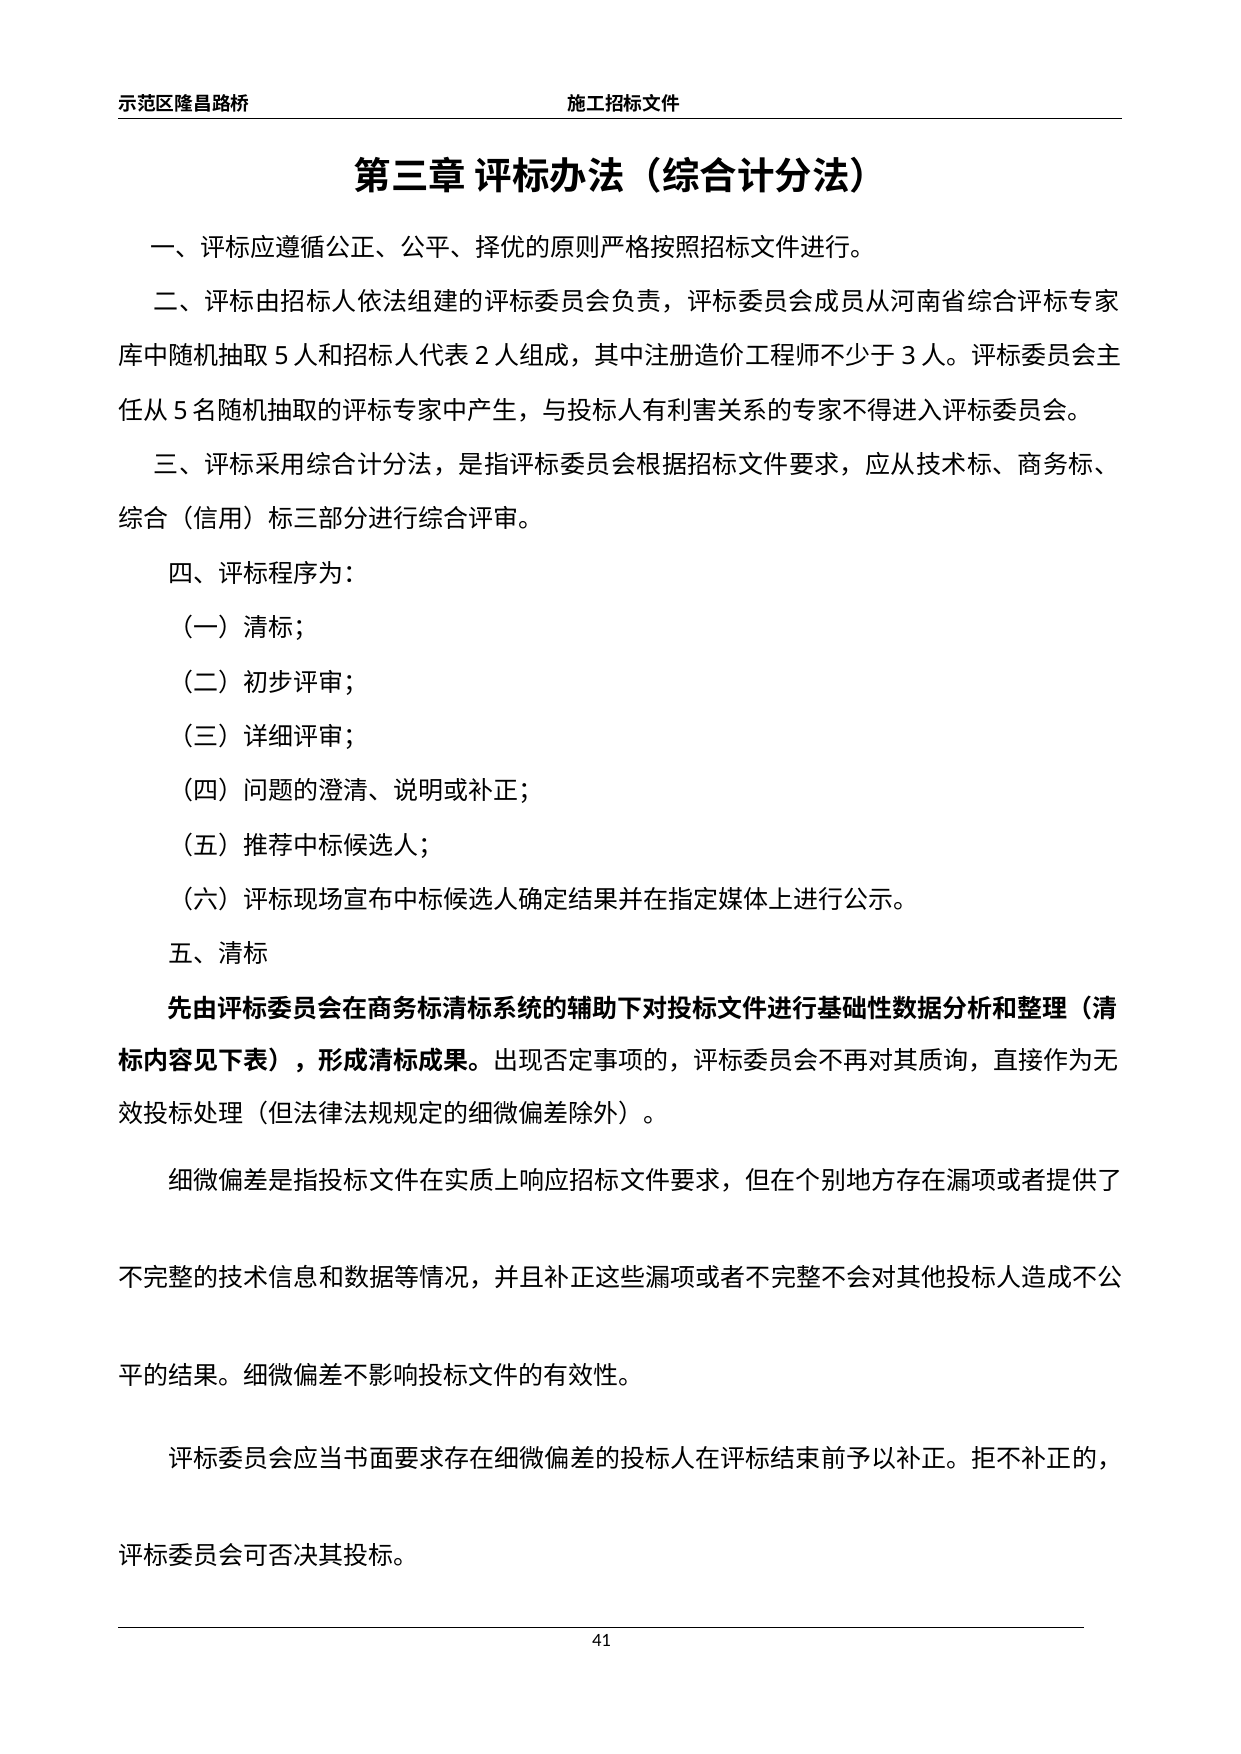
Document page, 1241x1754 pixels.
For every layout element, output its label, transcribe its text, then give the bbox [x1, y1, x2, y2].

text 二、评标由招标人依法组建的评标委员会负责，评标委员会成员从河南省综合评标专家库中随机抽取5人和招标人代表2人组成，其中注册造价工程师不少于3人。评标委员会主任从5名随机抽取的评标专家中产生，与投标人有利害关系的专家不得进入评标委员会。 [118, 281, 1122, 426]
text 一、评标应遵循公正、公平、择优的原则严格按照招标文件进行。 [118, 227, 1122, 263]
text 第三章 评标办法（综合计分法） [118, 146, 1122, 200]
text （六）评标现场宣布中标候选人确定结果并在指定媒体上进行公示。 [118, 879, 1122, 916]
text 五、清标 [118, 934, 1122, 970]
text 三、评标采用综合计分法，是指评标委员会根据招标文件要求，应从技术标、商务标、综合（信用）标三部分进行综合评审。 [118, 444, 1122, 535]
text （四）问题的澄清、说明或补正； [118, 771, 1122, 807]
text 先由评标委员会在商务标清标系统的辅助下对投标文件进行基础性数据分析和整理（清标内容见下表），形成清标成果。出现否定事项的，评标委员会不再对其质询，直接作为无效投标处理（但法律法规规定的细微偏差除外）。 [118, 988, 1122, 1129]
text （一）清标； [118, 608, 1122, 644]
text 评标委员会应当书面要求存在细微偏差的投标人在评标结束前予以补正。拒不补正的，评标委员会可否决其投标。 [118, 1424, 1122, 1586]
text （二）初步评审； [118, 662, 1122, 698]
text （三）详细评审； [118, 716, 1122, 753]
text 四、评标程序为： [118, 553, 1122, 589]
text 细微偏差是指投标文件在实质上响应招标文件要求，但在个别地方存在漏项或者提供了不完整的技术信息和数据等情况，并且补正这些漏项或者不完整不会对其他投标人造成不公平的结果。细微偏差不影响投标文件的有效性。 [118, 1146, 1122, 1406]
text （五）推荐中标候选人； [118, 825, 1122, 861]
